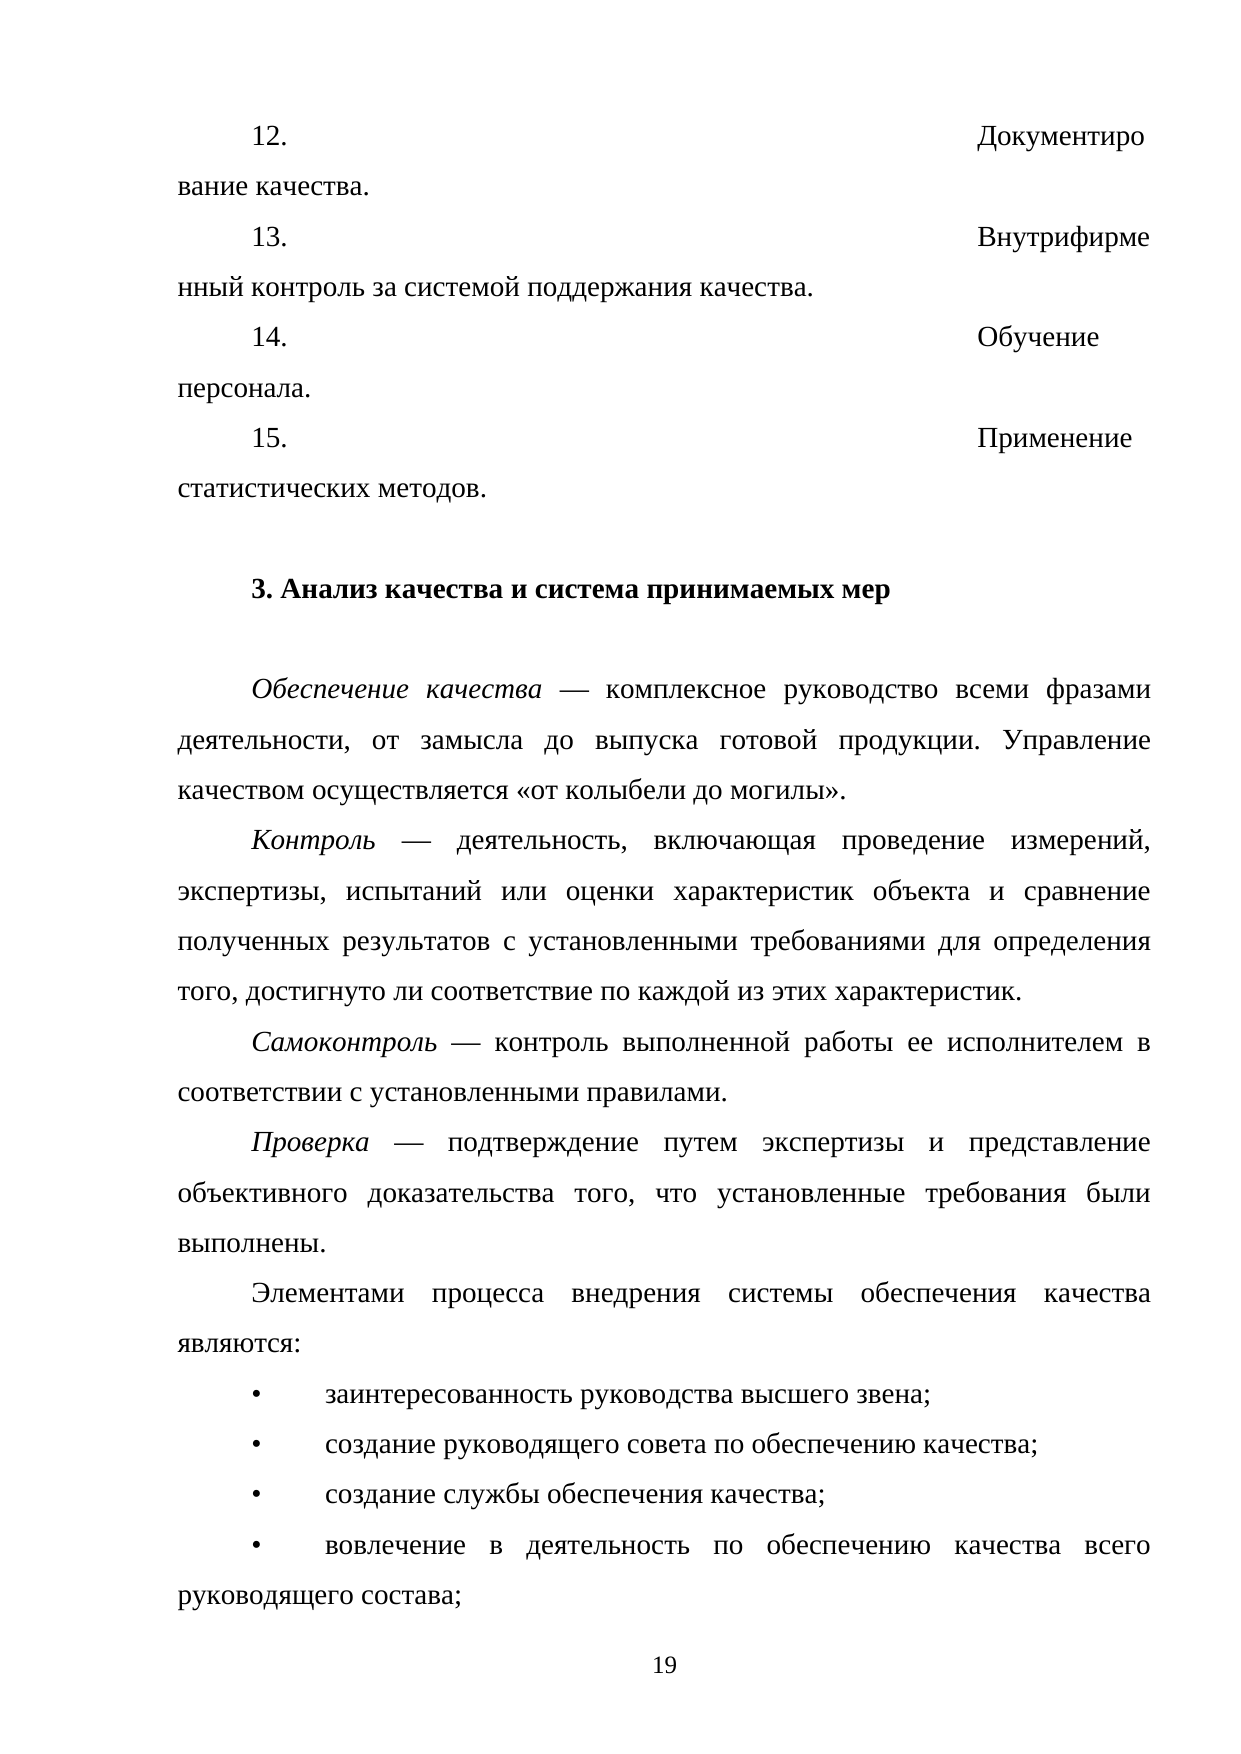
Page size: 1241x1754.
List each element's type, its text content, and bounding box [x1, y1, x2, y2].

text 3. Анализ качества и система принимаемых мер [177, 571, 1152, 604]
list Применение статистических методов. [177, 420, 1152, 504]
text Обеспечение качества — комплексное руководство всеми фразами деятельности, от замысла до выпуска готовой продукции. Управление качеством осуществляется «от колыбели до могилы». [177, 672, 1152, 806]
list Обучение персонала. [177, 319, 1152, 403]
text Контроль — деятельность, включающая проведение измерений, экспертизы, испытаний или оценки характеристик объекта и сравнение полученных результатов с установленными требованиями для определения того, достигнуто ли соответствие по каждой из этих характеристик. [177, 822, 1152, 1007]
text Самоконтроль — контроль выполненной работы ее исполнителем в соответствии с установленными правилами. [177, 1024, 1152, 1108]
list заинтересованность руководства высшего звена; [177, 1376, 1152, 1409]
text Проверка — подтверждение путем экспертизы и представление объективного доказательства того, что установленные требования были выполнены. [177, 1124, 1152, 1258]
list создание руководящего совета по обеспечению качества; [177, 1426, 1152, 1460]
list вовлечение в деятельность по обеспечению качества всего руководящего состава; [177, 1527, 1152, 1611]
list Документирование качества. [177, 118, 1152, 202]
list Внутрифирменный контроль за системой поддержания качества. [177, 219, 1152, 303]
list создание службы обеспечения качества; [177, 1477, 1152, 1510]
text Элементами процесса внедрения системы обеспечения качества являются: [177, 1275, 1152, 1359]
